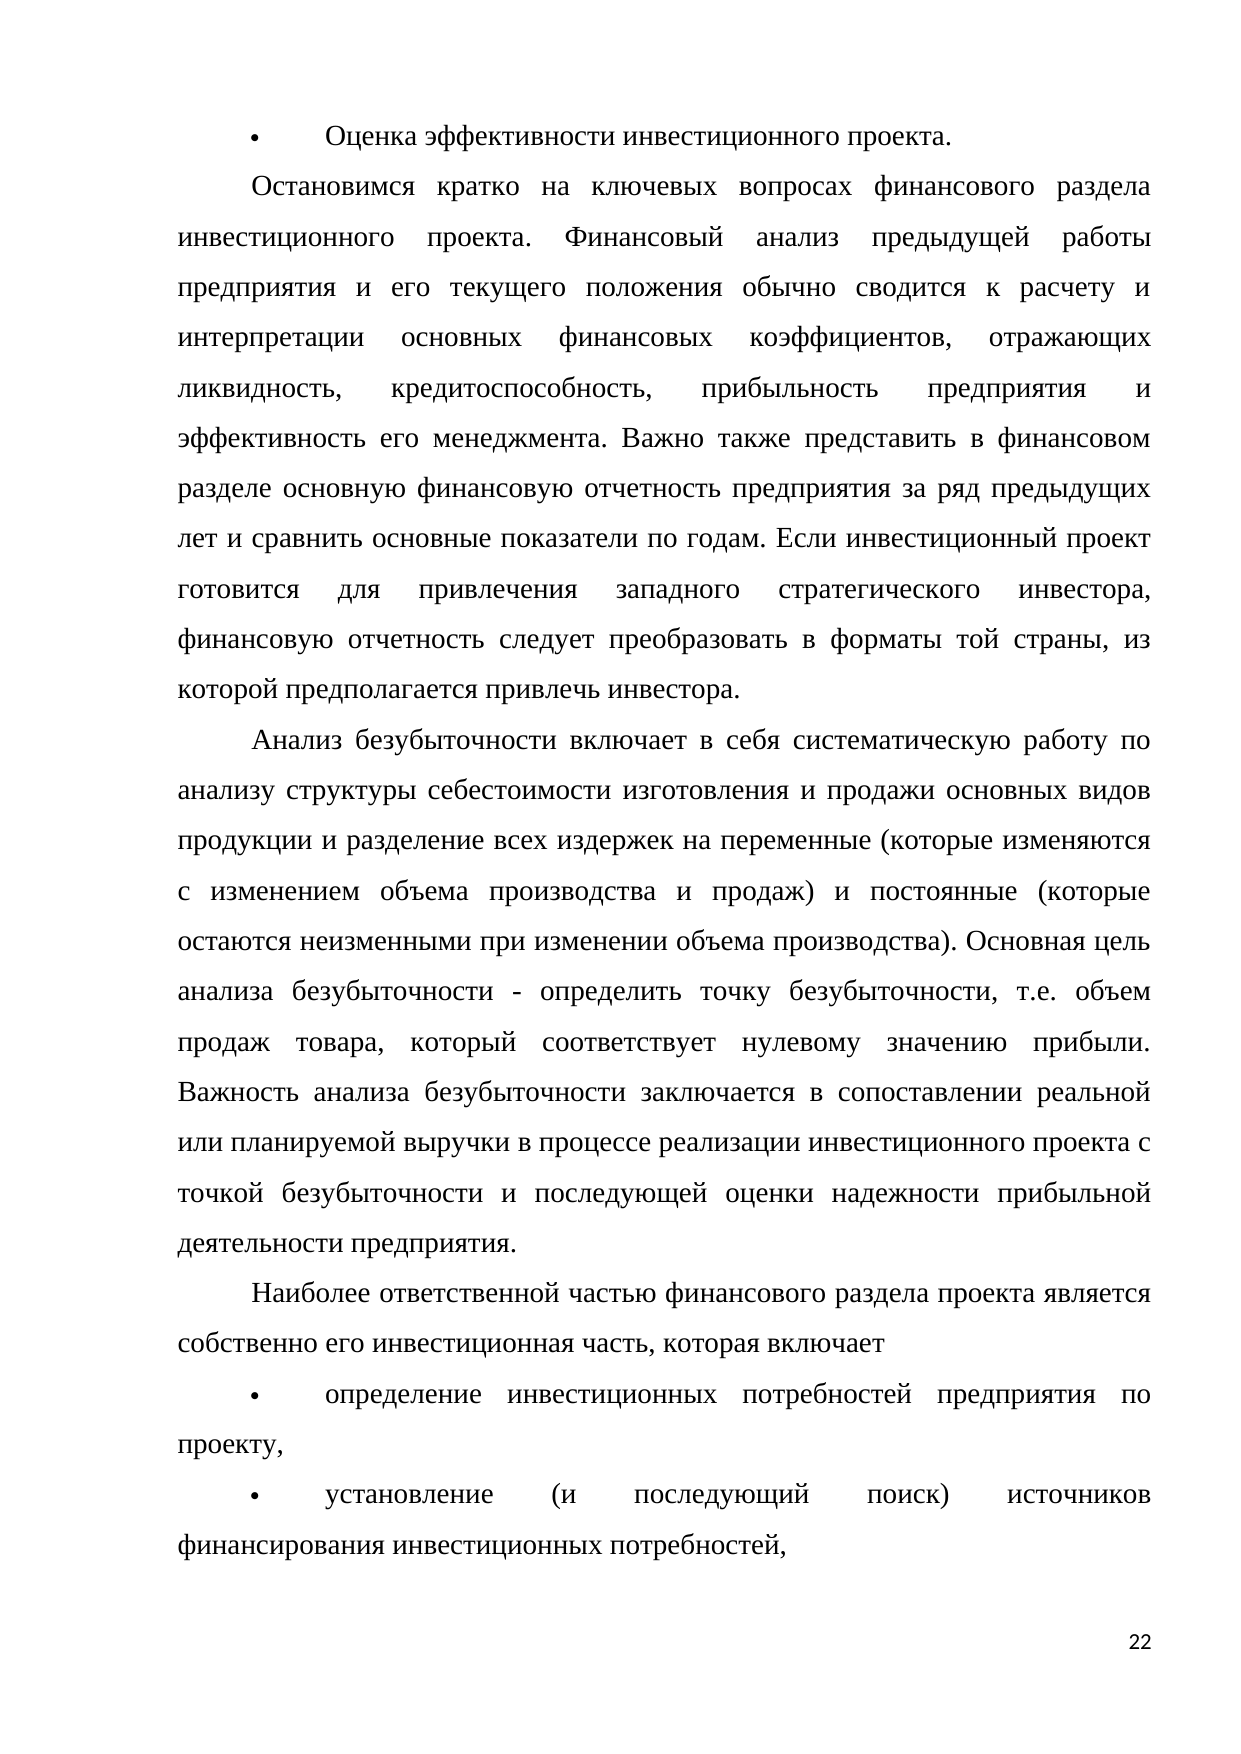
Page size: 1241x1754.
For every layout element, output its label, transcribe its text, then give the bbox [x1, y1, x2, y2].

list Оценка эффективности инвестиционного проекта. [177, 118, 1152, 152]
text Наиболее ответственной частью финансового раздела проекта является собственно его инвестиционная часть, которая включает [177, 1275, 1152, 1359]
text Анализ безубыточности включает в себя систематическую работу по анализу структуры себестоимости изготовления и продажи основных видов продукции и разделение всех издержек на переменные (которые изменяются с изменением объема производства и продаж) и постоянные (которые остаются неизменными при изменении объема производства). Основная цель анализа безубыточности - определить точку безубыточности, т.е. объем продаж товара, который соответствует нулевому значению прибыли. Важность анализа безубыточности заключается в сопоставлении реальной или планируемой выручки в процессе реализации инвестиционного проекта с точкой безубыточности и последующей оценки надежности прибыльной деятельности предприятия. [177, 722, 1152, 1258]
list установление (и последующий поиск) источников финансирования инвестиционных потребностей, [177, 1477, 1152, 1560]
text Остановимся кратко на ключевых вопросах финансового раздела инвестиционного проекта. Финансовый анализ предыдущей работы предприятия и его текущего положения обычно сводится к расчету и интерпретации основных финансовых коэффициентов, отражающих ликвидность, кредитоспособность, прибыльность предприятия и эффективность его менеджмента. Важно также представить в финансовом разделе основную финансовую отчетность предприятия за ряд предыдущих лет и сравнить основные показатели по годам. Если инвестиционный проект готовится для привлечения западного стратегического инвестора, финансовую отчетность следует преобразовать в форматы той страны, из которой предполагается привлечь инвестора. [177, 168, 1152, 705]
list определение инвестиционных потребностей предприятия по проекту, [177, 1376, 1152, 1460]
